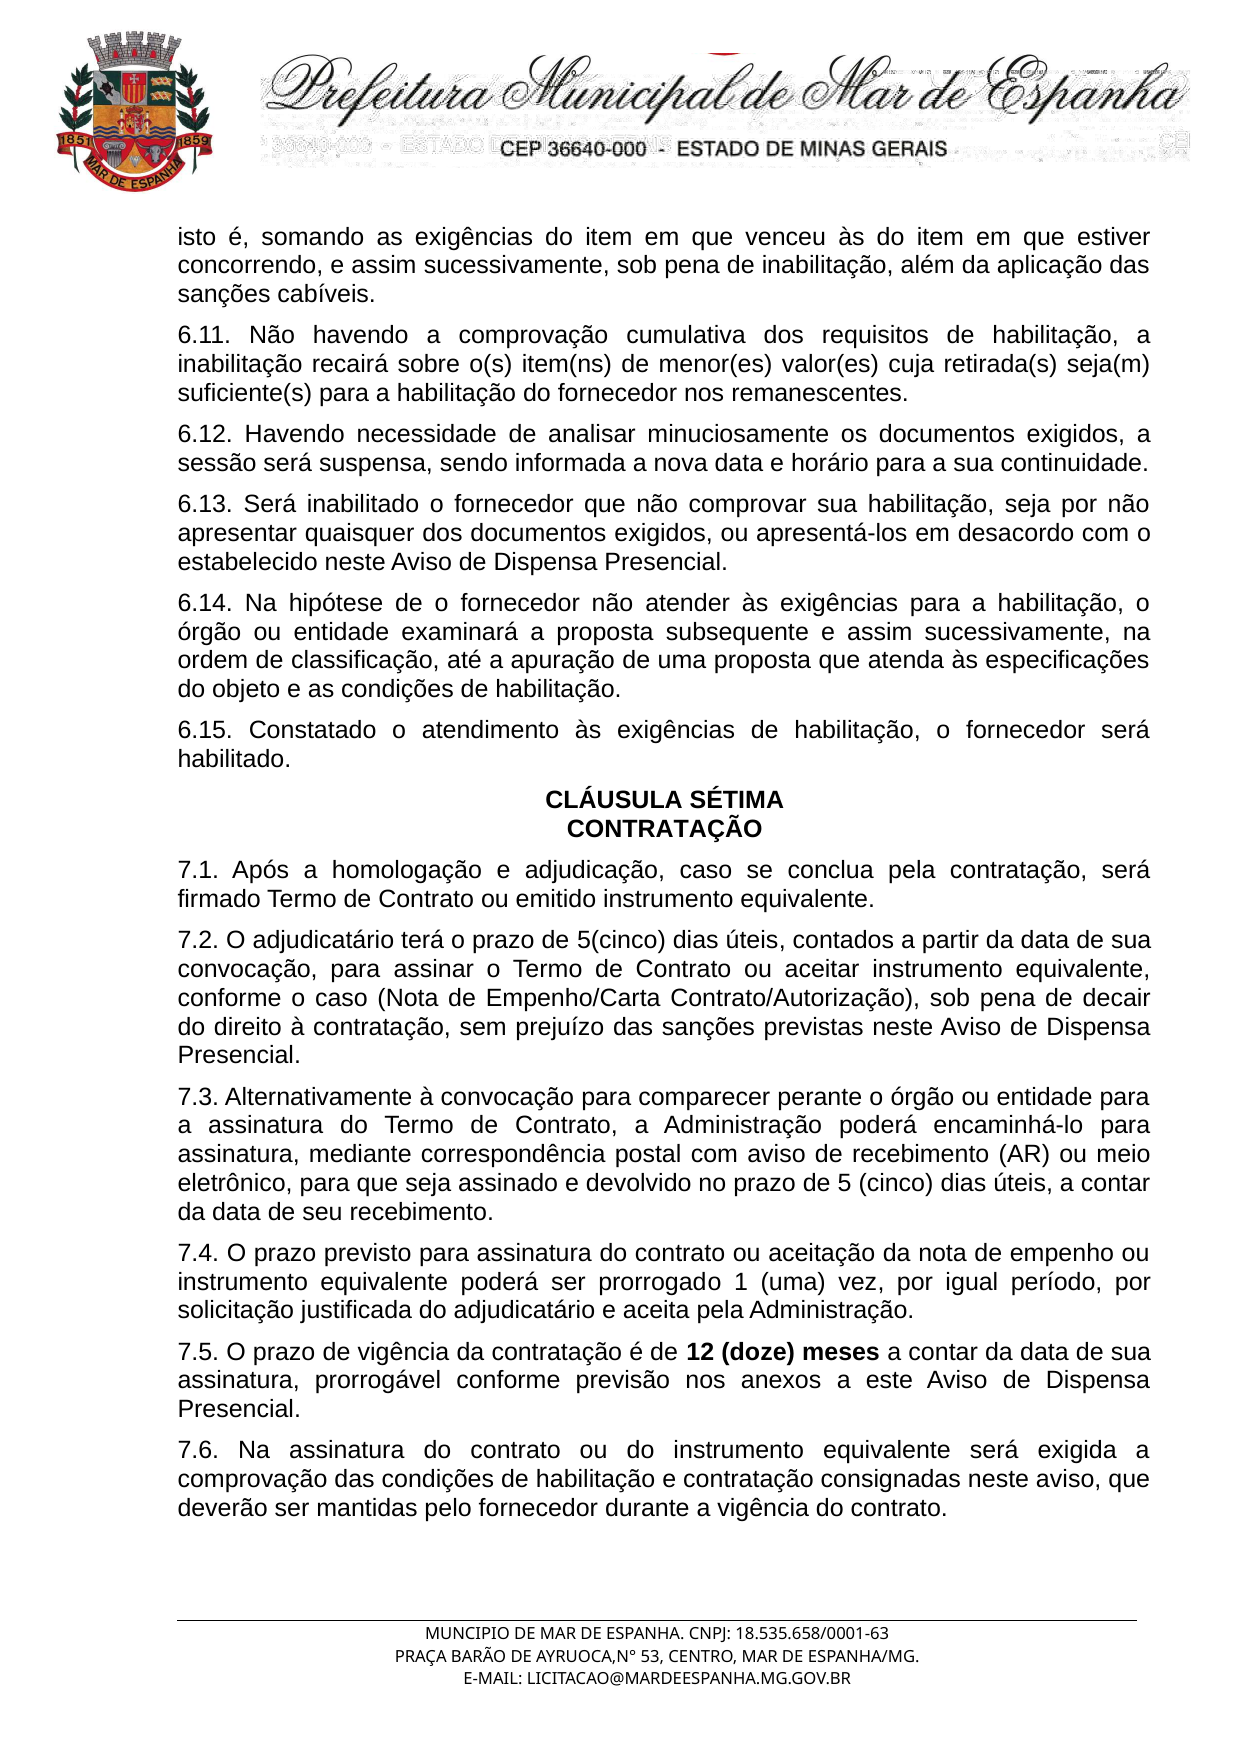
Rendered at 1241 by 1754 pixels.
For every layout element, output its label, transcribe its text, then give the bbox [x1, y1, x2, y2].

text 7.2. O adjudicatário terá o prazo de 5(cinco) dias úteis, contados a partir da data de sua convocação, para assinar o Termo de Contrato ou aceitar instrumento equivalente, conforme o caso (Nota de Empenho/Carta Contrato/Autorização), sob pena de decair do direito à contratação, sem prejuízo das sanções previstas neste Aviso de Dispensa Presencial. [177, 925, 1152, 1069]
text 6.15. Constatado o atendimento às exigências de habilitação, o fornecedor será habilitado. [177, 715, 1152, 773]
text 6.12. Havendo necessidade de analisar minuciosamente os documentos exigidos, a sessão será suspensa, sendo informada a nova data e horário para a sua continuidade. [177, 419, 1152, 477]
subtitle CLÁUSULA SÉTIMA [177, 785, 1152, 814]
subtitle CONTRATAÇÃO [177, 814, 1152, 843]
text 7.3. Alternativamente à convocação para comparecer perante o órgão ou entidade para a assinatura do Termo de Contrato, a Administração poderá encaminhá-lo para assinatura, mediante correspondência postal com aviso de recebimento (AR) ou meio eletrônico, para que seja assinado e devolvido no prazo de 5 (cinco) dias úteis, a contar da data de seu recebimento. [177, 1082, 1152, 1225]
text 6.14. Na hipótese de o fornecedor não atender às exigências para a habilitação, o órgão ou entidade examinará a proposta subsequente e assim sucessivamente, na ordem de classificação, até a apuração de uma proposta que atenda às especificações do objeto e as condições de habilitação. [177, 588, 1152, 703]
text 7.1. Após a homologação e adjudicação, caso se conclua pela contratação, será firmado Termo de Contrato ou emitido instrumento equivalente. [177, 855, 1152, 913]
text 7.4. O prazo previsto para assinatura do contrato ou aceitação da nota de empenho ou instrumento equivalente poderá ser prorrogado 1 (uma) vez, por igual período, por solicitação justificada do adjudicatário e aceita pela Administração. [177, 1238, 1152, 1324]
text 6.11. Não havendo a comprovação cumulativa dos requisitos de habilitação, a inabilitação recairá sobre o(s) item(ns) de menor(es) valor(es) cuja retirada(s) seja(m) suficiente(s) para a habilitação do fornecedor nos remanescentes. [177, 320, 1152, 407]
picture [47, 22, 221, 194]
text 6.13. Será inabilitado o fornecedor que não comprovar sua habilitação, seja por não apresentar quaisquer dos documentos exigidos, ou apresentá-los em desacordo com o estabelecido neste Aviso de Dispensa Presencial. [177, 489, 1152, 575]
text 7.6. Na assinatura do contrato ou do instrumento equivalente será exigida a comprovação das condições de habilitação e contratação consignadas neste aviso, que deverão ser mantidas pelo fornecedor durante a vigência do contrato. [177, 1435, 1152, 1522]
picture [260, 53, 1191, 168]
text 7.5. O prazo de vigência da contratação é de 12 (doze) meses a contar da data de sua assinatura, prorrogável conforme previsão nos anexos a este Aviso de Dispensa Presencial. [177, 1337, 1152, 1423]
